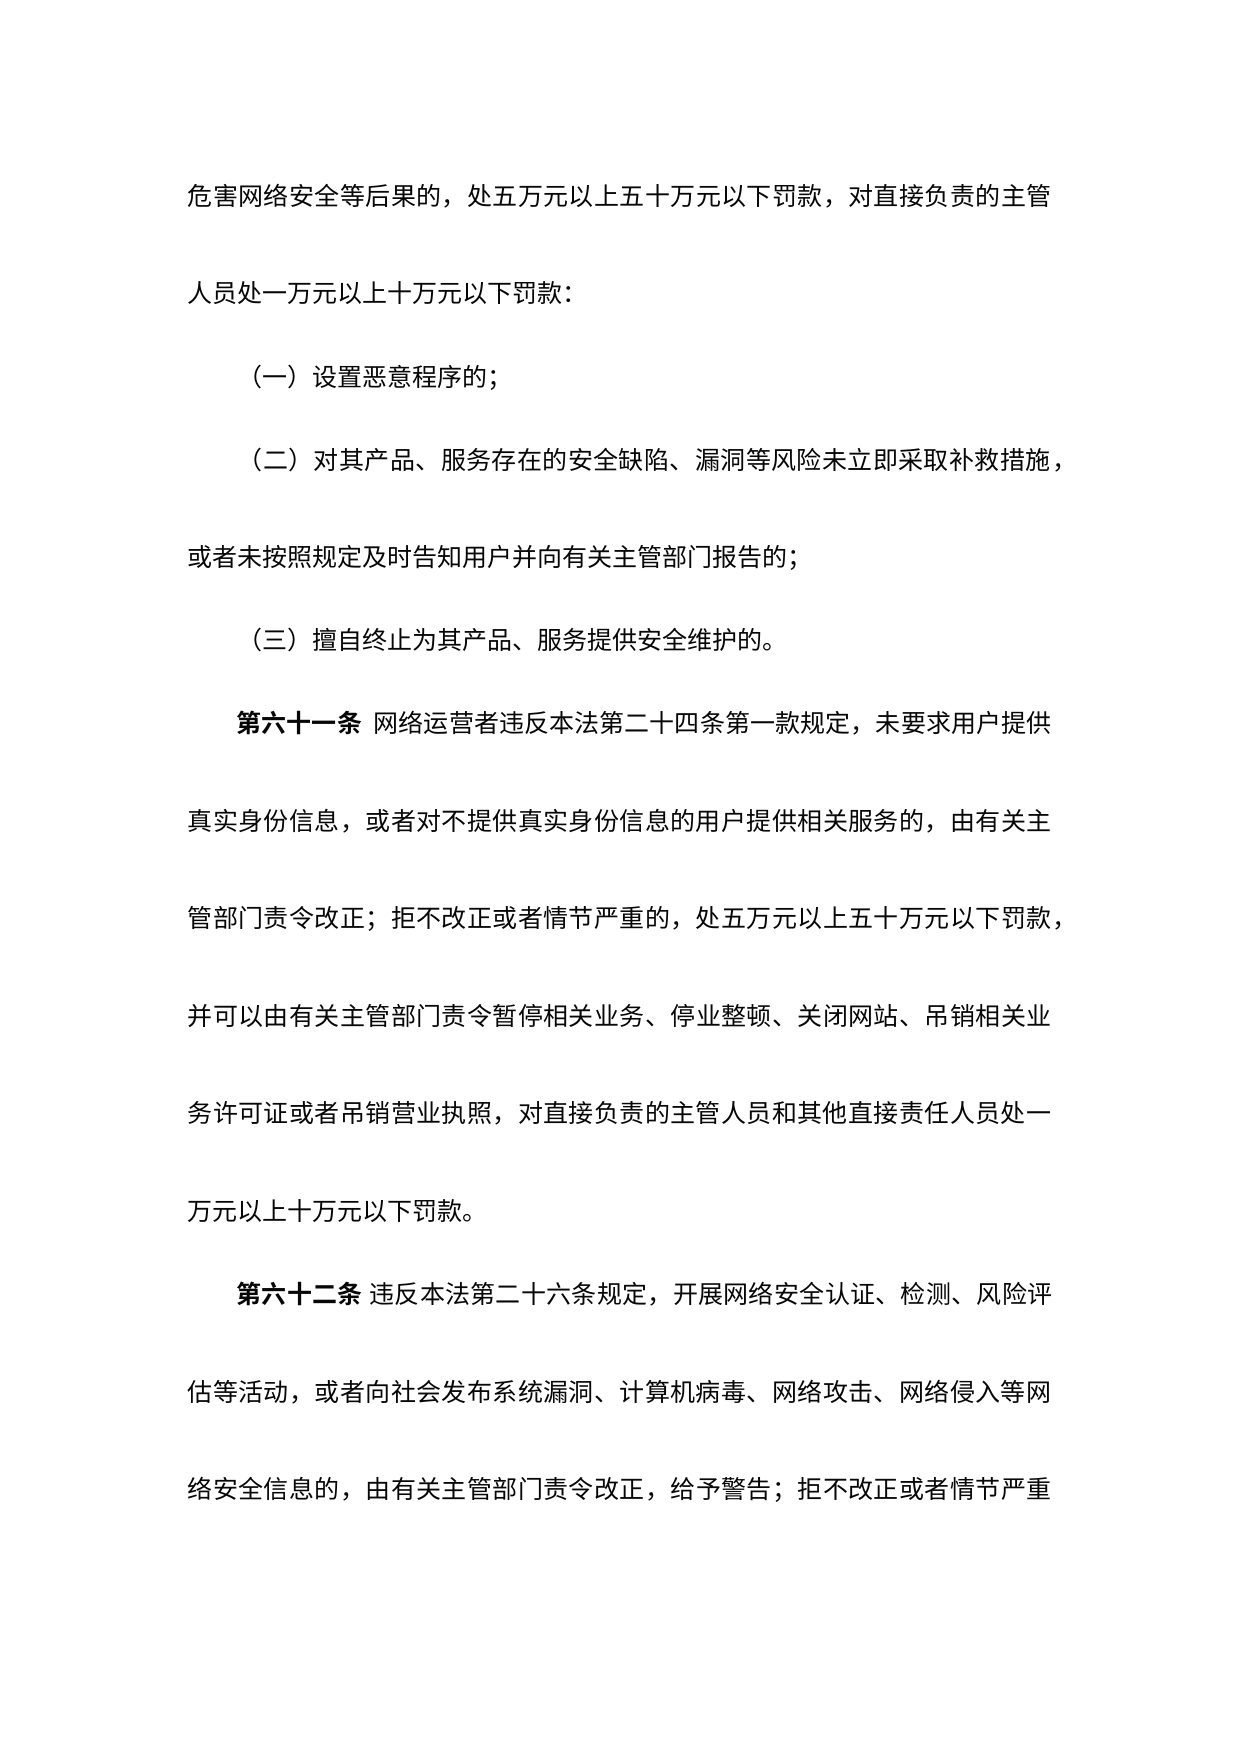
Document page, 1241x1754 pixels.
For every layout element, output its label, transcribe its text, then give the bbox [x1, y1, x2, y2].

text （一）设置恶意程序的； [187, 343, 1053, 408]
text （三）擅自终止为其产品、服务提供安全维护的。 [187, 606, 1053, 671]
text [187, 162, 1053, 324]
text （二）对其产品、服务存在的安全缺陷、漏洞等风险未立即采取补救措施，或者未按照规定及时告知用户并向有关主管部门报告的； [187, 426, 1053, 588]
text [187, 1260, 1053, 1520]
text 第六十一条 网络运营者违反本法第二十四条第一款规定，未要求用户提供真实身份信息，或者对不提供真实身份信息的用户提供相关服务的，由有关主管部门责令改正；拒不改正或者情节严重的，处五万元以上五十万元以下罚款，并可以由有关主管部门责令暂停相关业务、停业整顿、关闭网站、吊销相关业务许可证或者吊销营业执照，对直接负责的主管人员和其他直接责任人员处一万元以上十万元以下罚款。 [187, 689, 1053, 1242]
